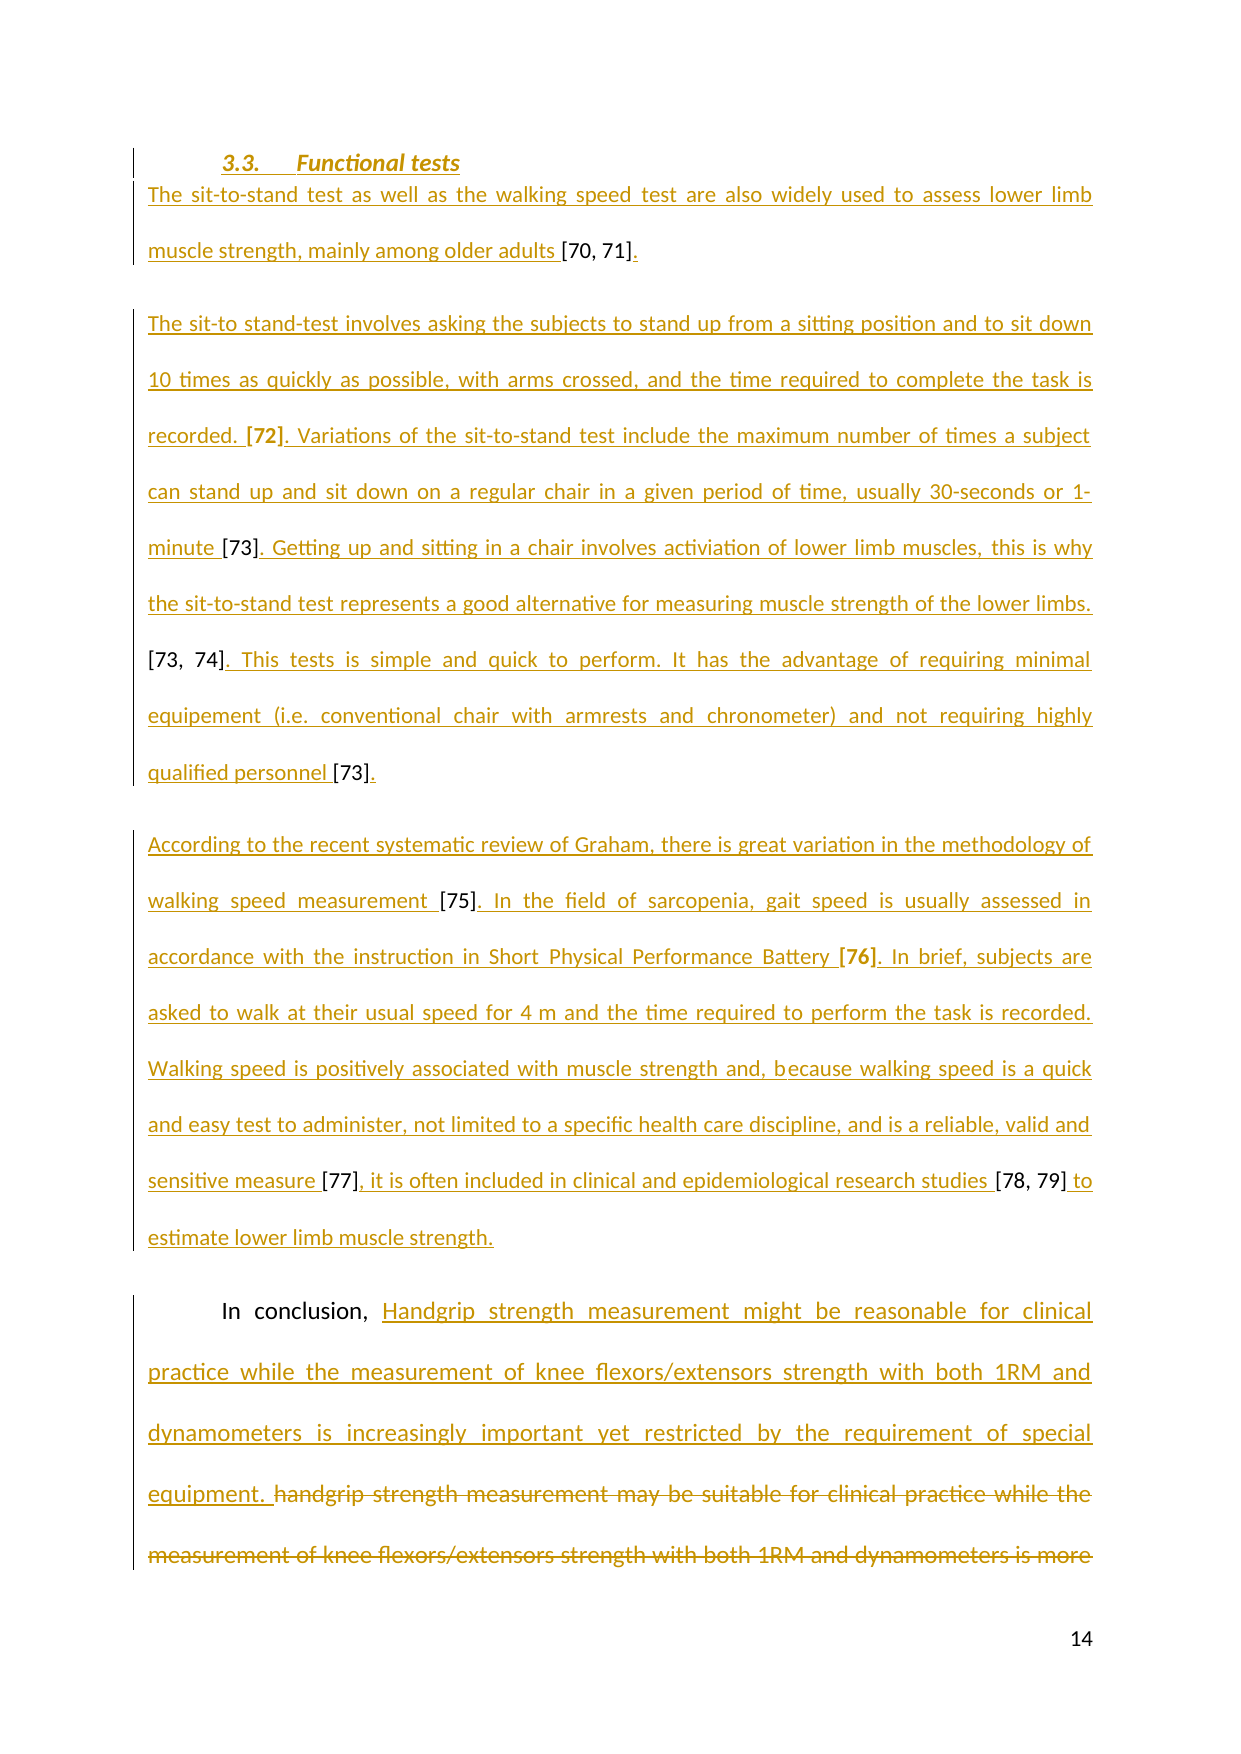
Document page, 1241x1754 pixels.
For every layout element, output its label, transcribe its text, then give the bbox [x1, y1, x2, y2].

text [72][73][73, 74][73] [148, 309, 1093, 333]
text [75][76][77][78, 79] [148, 830, 1093, 854]
text [72][73][73, 74][73] [148, 615, 1093, 726]
text [72][73][73, 74][73] [148, 727, 1093, 786]
text In conclusion, [148, 1445, 1093, 1556]
text [70, 71] [148, 206, 1093, 264]
text In conclusion, [148, 1295, 1093, 1443]
text [70, 71] [148, 181, 1093, 205]
text [72][73][73, 74][73] [148, 391, 1093, 614]
text [75][76][77][78, 79] [148, 856, 1093, 1023]
text [75][76][77][78, 79] [148, 1024, 1093, 1251]
text [72][73][73, 74][73] [148, 335, 1093, 389]
